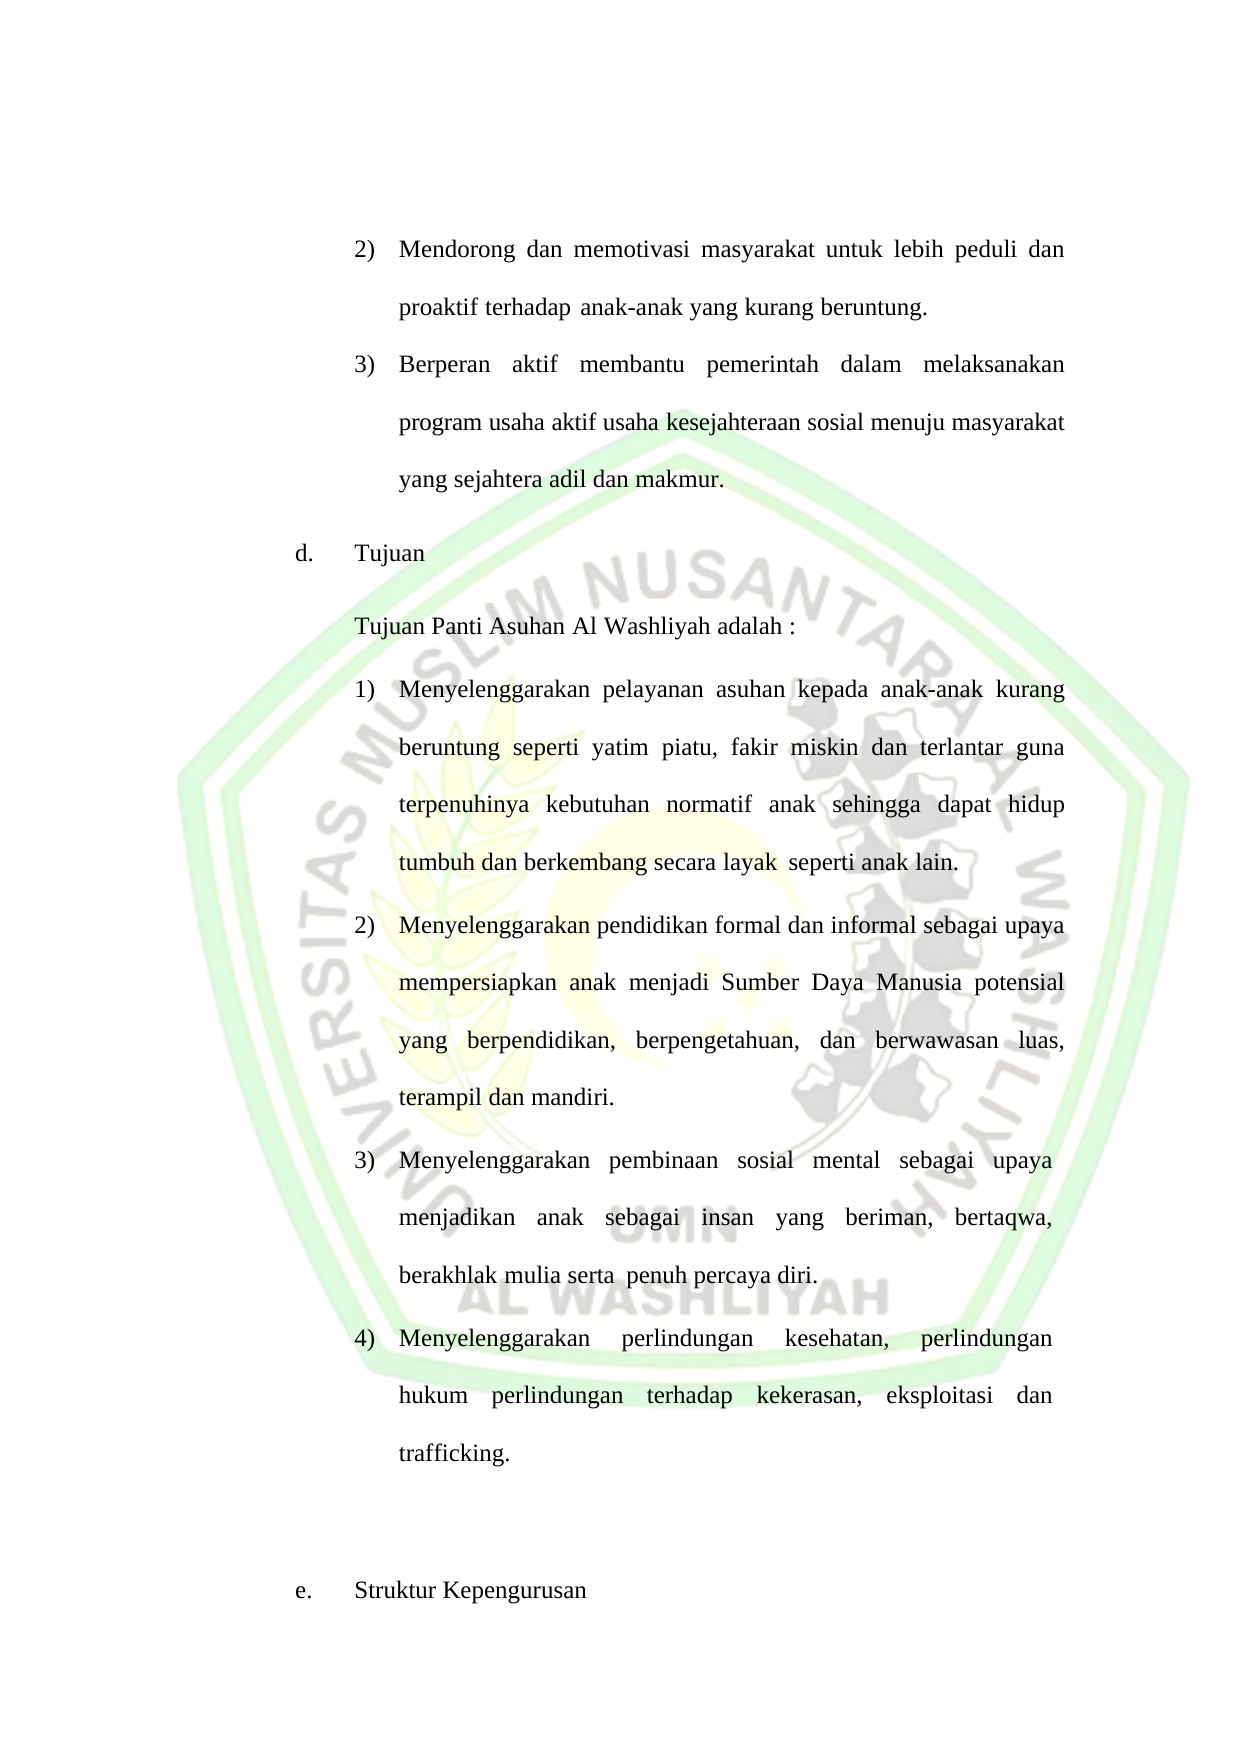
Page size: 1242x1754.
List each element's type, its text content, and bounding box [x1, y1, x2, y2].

list Mendorong dan memotivasi masyarakat untuk lebih peduli dan proaktif terhadap anak-anak yang kurang beruntung. [354, 234, 1065, 320]
list Struktur Kepengurusan [295, 1575, 1192, 1604]
list Tujuan [295, 538, 1192, 566]
list Menyelenggarakan pendidikan formal dan informal sebagai upaya mempersiapkan anak menjadi Sumber Daya Manusia potensial yang berpendidikan, berpengetahuan, dan berwawasan luas, terampil dan mandiri. [354, 910, 1065, 1111]
list Menyelenggarakan perlindungan kesehatan, perlindungan hukum perlindungan terhadap kekerasan, eksploitasi dan trafficking. [354, 1323, 1053, 1467]
list Berperan aktif membantu pemerintah dalam melaksanakan program usaha aktif usaha kesejahteraan sosial menuju masyarakat yang sejahtera adil dan makmur. [354, 349, 1064, 493]
list Menyelenggarakan pelayanan asuhan kepada anak-anak kurang beruntung seperti yatim piatu, fakir miskin dan terlantar guna terpenuhinya kebutuhan normatif anak sehingga dapat hidup tumbuh dan berkembang secara layak seperti anak lain. [354, 674, 1065, 876]
text Tujuan Panti Asuhan Al Washliyah adalah : [354, 611, 1192, 640]
list Menyelenggarakan pembinaan sosial mental sebagai upaya menjadikan anak sebagai insan yang beriman, bertaqwa, berakhlak mulia serta penuh percaya diri. [354, 1145, 1052, 1288]
